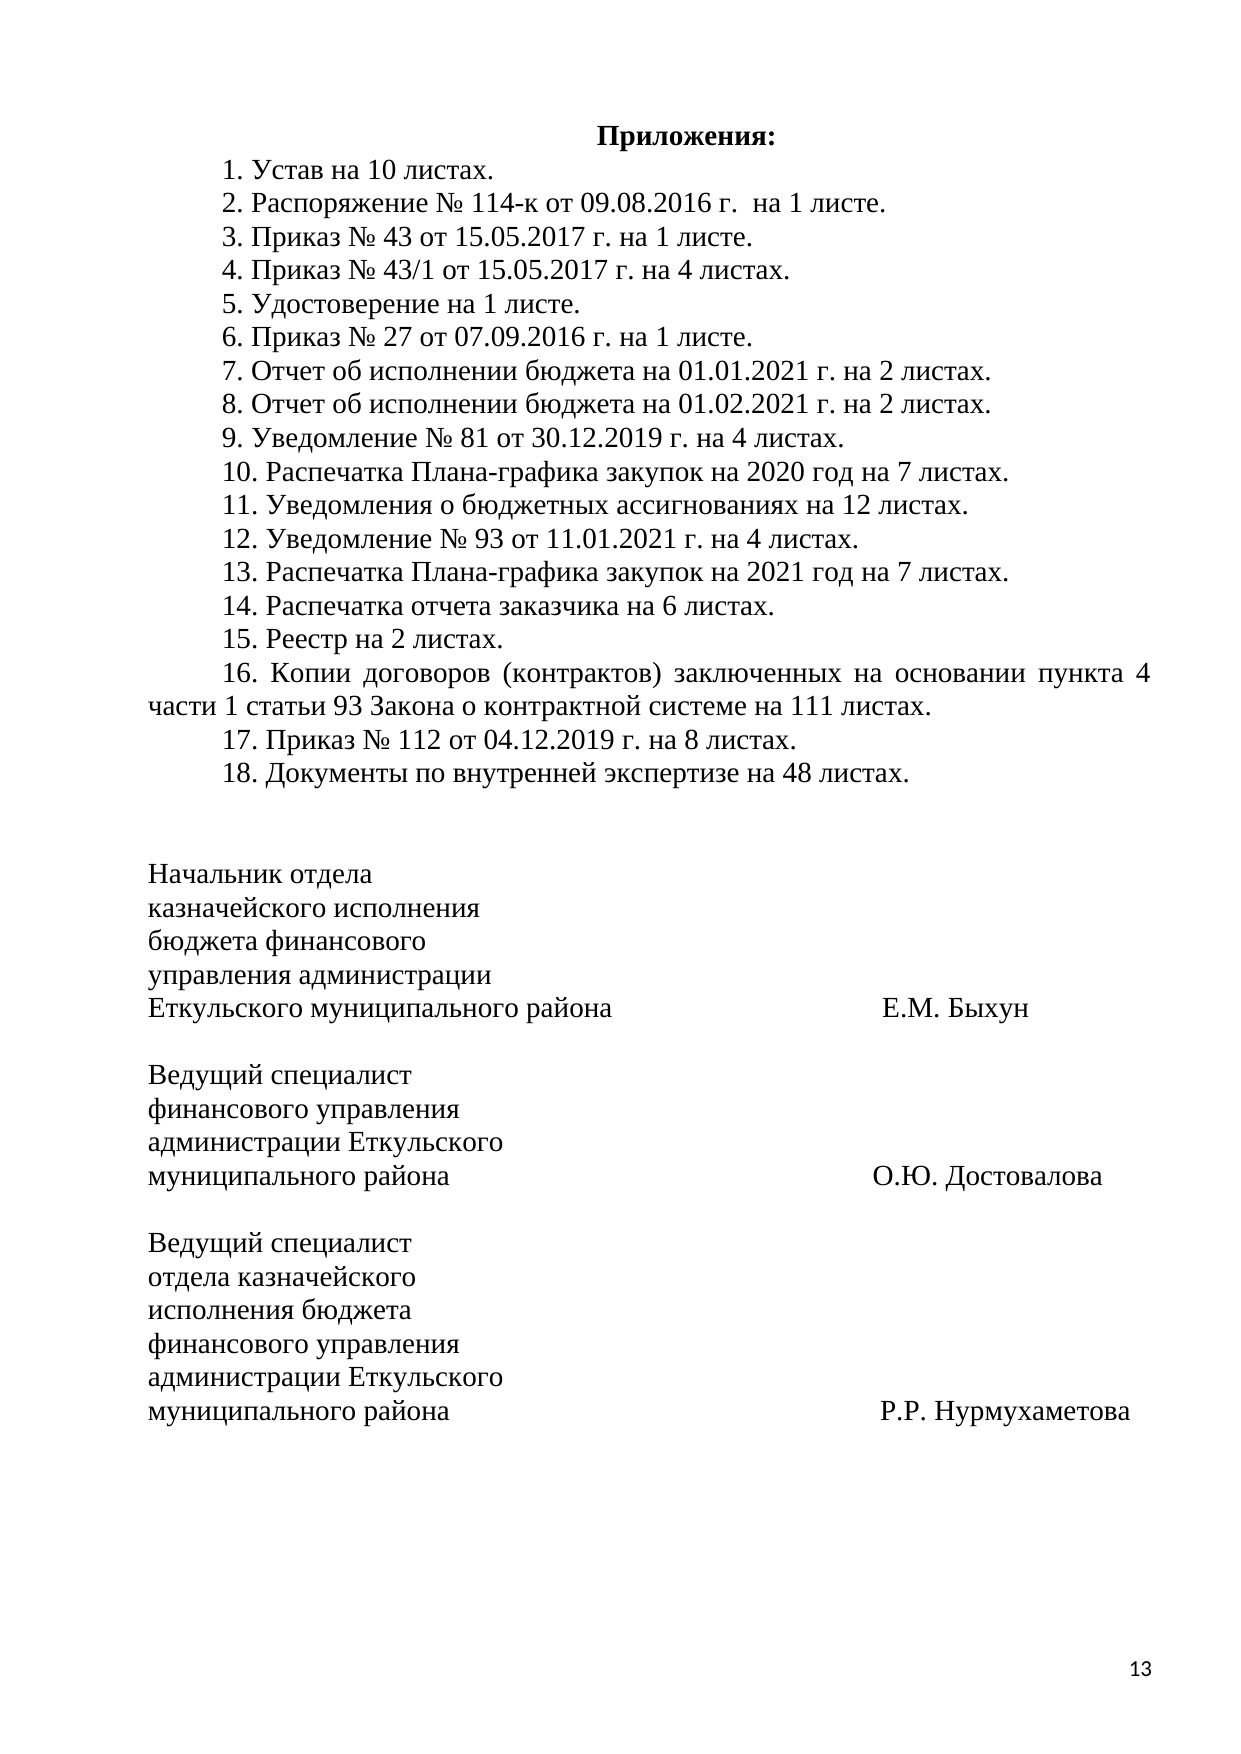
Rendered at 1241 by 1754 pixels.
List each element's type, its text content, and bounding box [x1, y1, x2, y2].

text 16. Копии договоров (контрактов) заключенных на основании пункта 4 части 1 статьи 93 Закона о контрактной системе на 111 листах. [148, 655, 1152, 722]
text 6. Приказ № 27 от 07.09.2016 г. на 1 листе. [148, 319, 1152, 353]
text финансового управления [148, 1326, 1152, 1359]
text бюджета финансового [148, 923, 1152, 957]
text 18. Документы по внутренней экспертизе на 48 листах. [148, 756, 1152, 789]
text 9. Уведомление № 81 от 30.12.2019 г. на 4 листах. [148, 420, 1152, 454]
text муниципального района О.Ю. Достовалова [148, 1158, 1152, 1192]
text 2. Распоряжение № 114-к от 09.08.2016 г. на 1 листе. [148, 185, 1152, 219]
text 17. Приказ № 112 от 04.12.2019 г. на 8 листах. [148, 722, 1152, 756]
text администрации Еткульского [148, 1359, 1152, 1393]
text муниципального района Р.Р. Нурмухаметова [148, 1393, 1152, 1426]
text 3. Приказ № 43 от 15.05.2017 г. на 1 листе. [148, 219, 1152, 252]
text 11. Уведомления о бюджетных ассигнованиях на 12 листах. [148, 487, 1152, 521]
text отдела казначейского [148, 1259, 1152, 1292]
text Ведущий специалист [148, 1057, 1152, 1091]
text Начальник отдела [148, 856, 1152, 890]
text 5. Удостоверение на 1 листе. [148, 286, 1152, 319]
text казначейского исполнения [148, 890, 1152, 923]
text 8. Отчет об исполнении бюджета на 01.02.2021 г. на 2 листах. [148, 387, 1152, 420]
text администрации Еткульского [148, 1124, 1152, 1158]
text управления администрации [148, 957, 1152, 990]
text Приложения: [148, 118, 1152, 152]
text финансового управления [148, 1091, 1152, 1124]
text Ведущий специалист [148, 1225, 1152, 1259]
text 1. Устав на 10 листах. [148, 152, 1152, 185]
text Еткульского муниципального района Е.М. Быхун [148, 990, 1152, 1024]
text 15. Реестр на 2 листах. [148, 621, 1152, 655]
text 12. Уведомление № 93 от 11.01.2021 г. на 4 листах. [148, 521, 1152, 554]
text 4. Приказ № 43/1 от 15.05.2017 г. на 4 листах. [148, 252, 1152, 286]
text исполнения бюджета [148, 1292, 1152, 1326]
text 7. Отчет об исполнении бюджета на 01.01.2021 г. на 2 листах. [148, 353, 1152, 387]
text 14. Распечатка отчета заказчика на 6 листах. [148, 588, 1152, 621]
text 10. Распечатка Плана-графика закупок на 2020 год на 7 листах. [148, 454, 1152, 487]
text 13. Распечатка Плана-графика закупок на 2021 год на 7 листах. [148, 554, 1152, 588]
